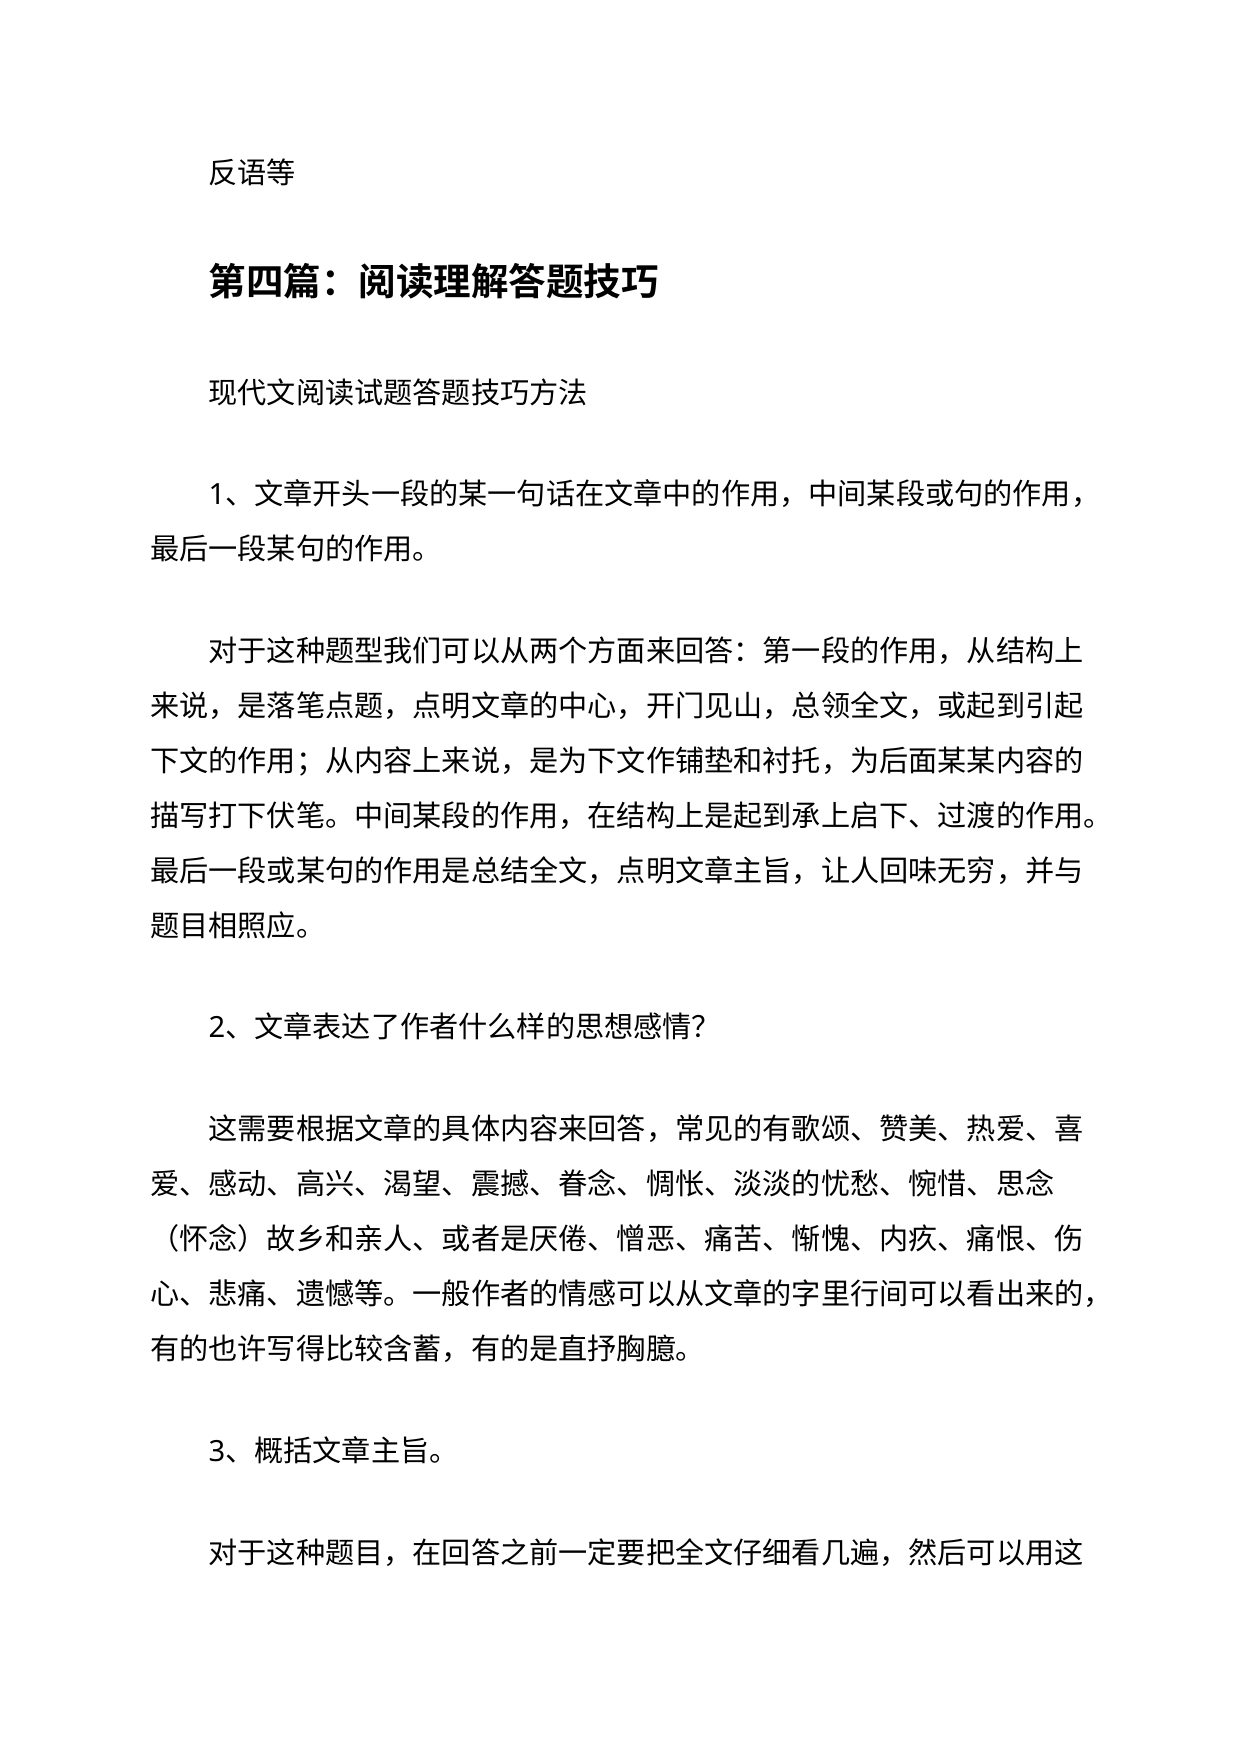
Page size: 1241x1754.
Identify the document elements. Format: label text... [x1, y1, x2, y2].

text 这需要根据文章的具体内容来回答，常见的有歌颂、赞美、热爱、喜爱、感动、高兴、渴望、震撼、眷念、惆怅、淡淡的忧愁、惋惜、思念（怀念）故乡和亲人、或者是厌倦、憎恶、痛苦、惭愧、内疚、痛恨、伤心、悲痛、遗憾等。一般作者的情感可以从文章的字里行间可以看出来的，有的也许写得比较含蓄，有的是直抒胸臆。 [150, 1106, 1090, 1368]
text 反语等 [150, 150, 1090, 192]
text 对于这种题型我们可以从两个方面来回答：第一段的作用，从结构上来说，是落笔点题，点明文章的中心，开门见山，总领全文，或起到引起下文的作用；从内容上来说，是为下文作铺垫和衬托，为后面某某内容的描写打下伏笔。中间某段的作用，在结构上是起到承上启下、过渡的作用。最后一段或某句的作用是总结全文，点明文章主旨，让人回味无穷，并与题目相照应。 [150, 628, 1090, 944]
text 2、文章表达了作者什么样的思想感情？ [150, 1004, 1090, 1046]
text 3、概括文章主旨。 [150, 1427, 1090, 1470]
text 现代文阅读试题答题技巧方法 [150, 369, 1090, 411]
text 第四篇：阅读理解答题技巧 [150, 252, 1090, 306]
text 1、文章开头一段的某一句话在文章中的作用，中间某段或句的作用，最后一段某句的作用。 [150, 471, 1090, 568]
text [150, 1529, 1090, 1572]
